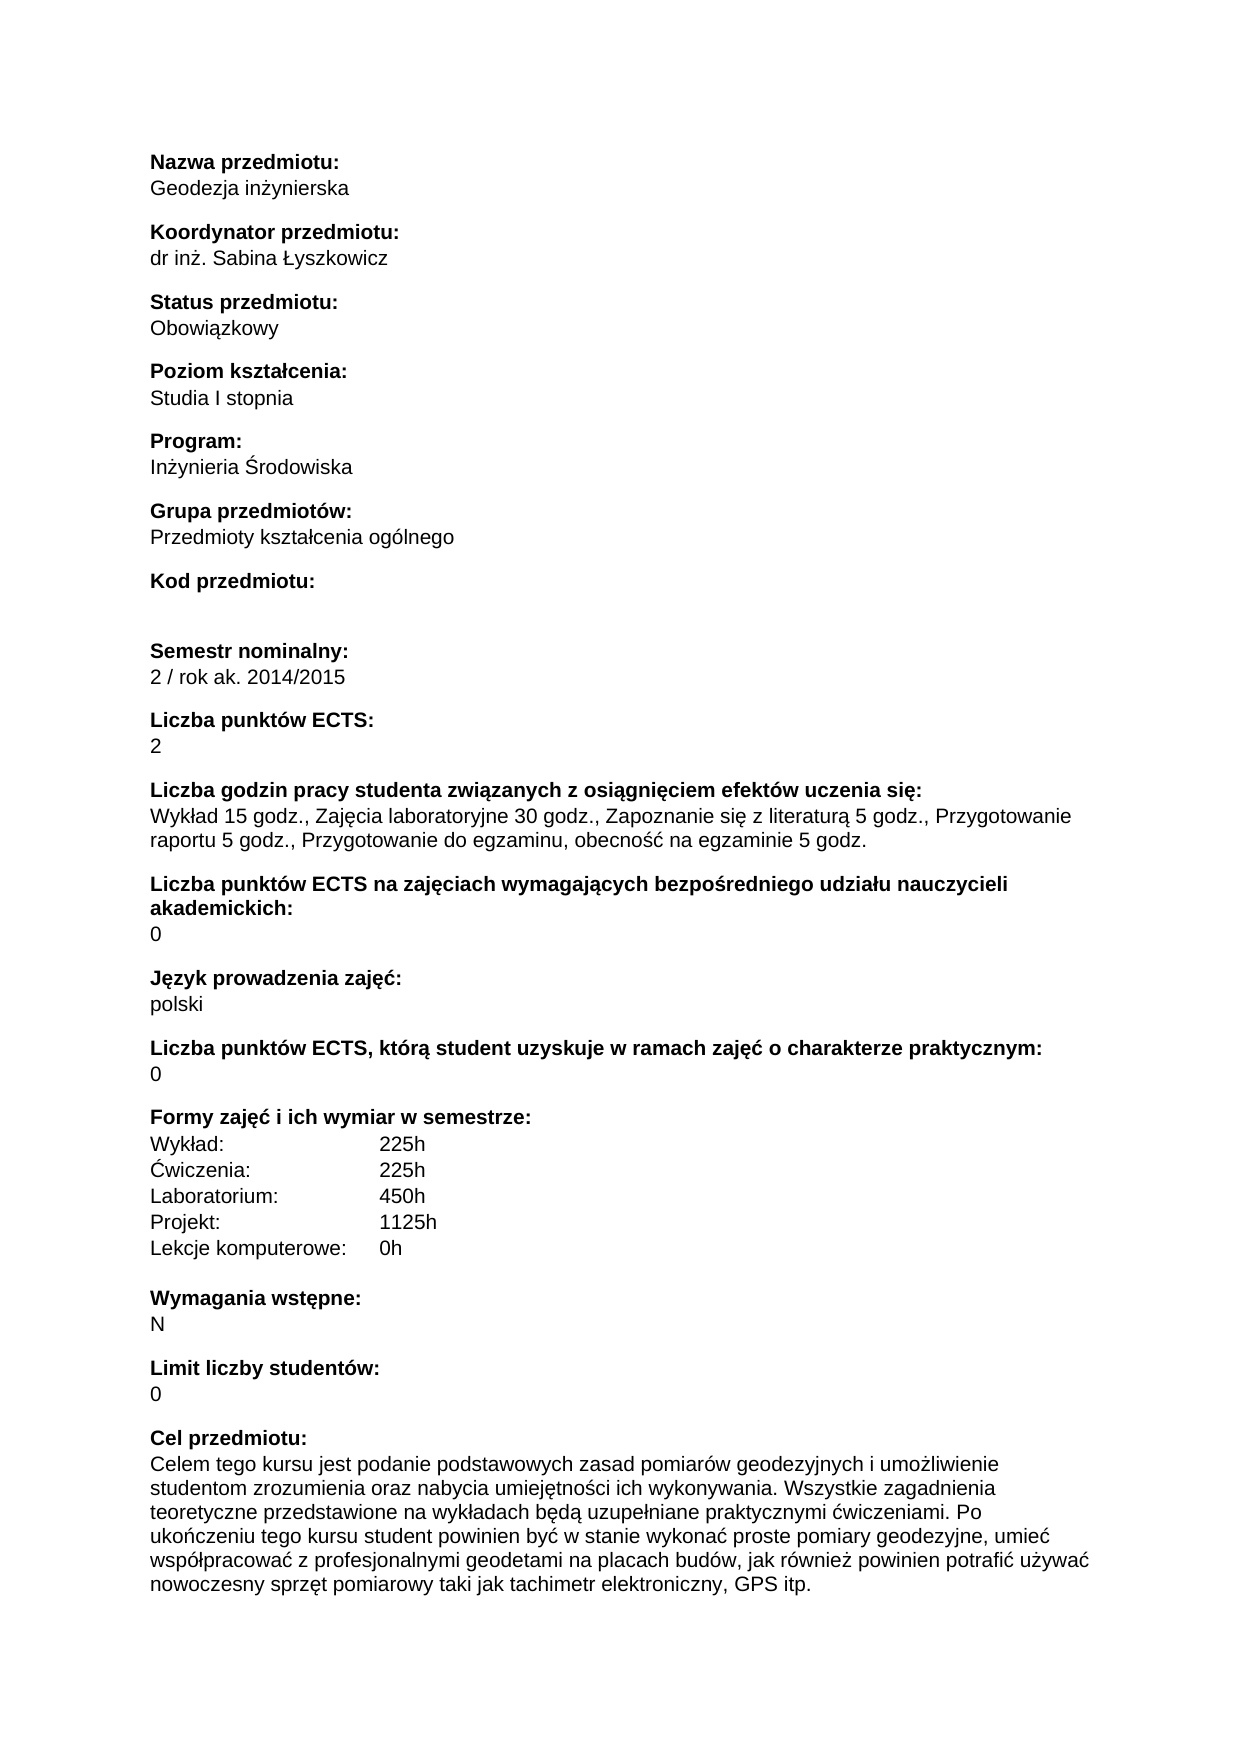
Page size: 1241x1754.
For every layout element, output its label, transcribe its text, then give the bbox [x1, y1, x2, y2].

text Cel przedmiotu: [150, 1426, 1090, 1449]
text polski [150, 992, 1090, 1016]
text 0 [150, 1382, 1090, 1406]
table_cell 450h [369, 1182, 597, 1208]
text Studia I stopnia [150, 385, 1090, 409]
text Poziom kształcenia: [150, 359, 1090, 383]
text Wymagania wstępne: [150, 1286, 1090, 1310]
table_cell Lekcje komputerowe: [140, 1236, 367, 1260]
text 0 [150, 922, 1090, 946]
table_header Wykład: [140, 1132, 367, 1156]
text Liczba punktów ECTS: [150, 708, 1090, 732]
text 0 [150, 1061, 1090, 1085]
text Inżynieria Środowiska [150, 455, 1090, 479]
text Geodezja inżynierska [150, 176, 1090, 200]
text Grupa przedmiotów: [150, 499, 1090, 523]
text Limit liczby studentów: [150, 1356, 1090, 1380]
table_header 225h [369, 1132, 597, 1156]
text dr inż. Sabina Łyszkowicz [150, 246, 1090, 270]
text 2 / rok ak. 2014/2015 [150, 664, 1090, 688]
text Celem tego kursu jest podanie podstawowych zasad pomiarów geodezyjnych i umożliwienie studentom zrozumienia oraz nabycia umiejętności ich wykonywania. Wszystkie zagadnienia teoretyczne przedstawione na wykładach będą uzupełniane praktycznymi ćwiczeniami. Po ukończeniu tego kursu student powinien być w stanie wykonać proste pomiary geodezyjne, umieć współpracować z profesjonalnymi geodetami na placach budów, jak również powinien potrafić używać nowoczesny sprzęt pomiarowy taki jak tachimetr elektroniczny, GPS itp. [150, 1452, 1090, 1595]
text Koordynator przedmiotu: [150, 220, 1090, 244]
text Semestr nominalny: [150, 638, 1090, 662]
text Status przedmiotu: [150, 289, 1090, 313]
table_cell 1125h [369, 1208, 597, 1234]
text Program: [150, 429, 1090, 453]
text Wykład 15 godz., Zajęcia laboratoryjne 30 godz., Zapoznanie się z literaturą 5 godz., Przygotowanie raportu 5 godz., Przygotowanie do egzaminu, obecność na egzaminie 5 godz. [150, 804, 1090, 852]
text Obowiązkowy [150, 316, 1090, 339]
text 2 [150, 734, 1090, 758]
text Przedmioty kształcenia ogólnego [150, 525, 1090, 549]
text N [150, 1312, 1090, 1336]
table_cell Projekt: [140, 1210, 367, 1234]
table_cell 0h [369, 1234, 597, 1260]
text Formy zajęć i ich wymiar w semestrze: [150, 1105, 1090, 1129]
text Liczba godzin pracy studenta związanych z osiągnięciem efektów uczenia się: [150, 778, 1090, 802]
text Nazwa przedmiotu: [150, 150, 1090, 174]
text Liczba punktów ECTS, którą student uzyskuje w ramach zajęć o charakterze praktycznym: [150, 1035, 1090, 1059]
text Liczba punktów ECTS na zajęciach wymagających bezpośredniego udziału nauczycieli akademickich: [150, 872, 1090, 920]
text Język prowadzenia zajęć: [150, 966, 1090, 989]
text Kod przedmiotu: [150, 569, 1090, 593]
table_cell Ćwiczenia: [140, 1158, 367, 1182]
table_cell 225h [369, 1156, 597, 1182]
table_cell Laboratorium: [140, 1184, 367, 1208]
